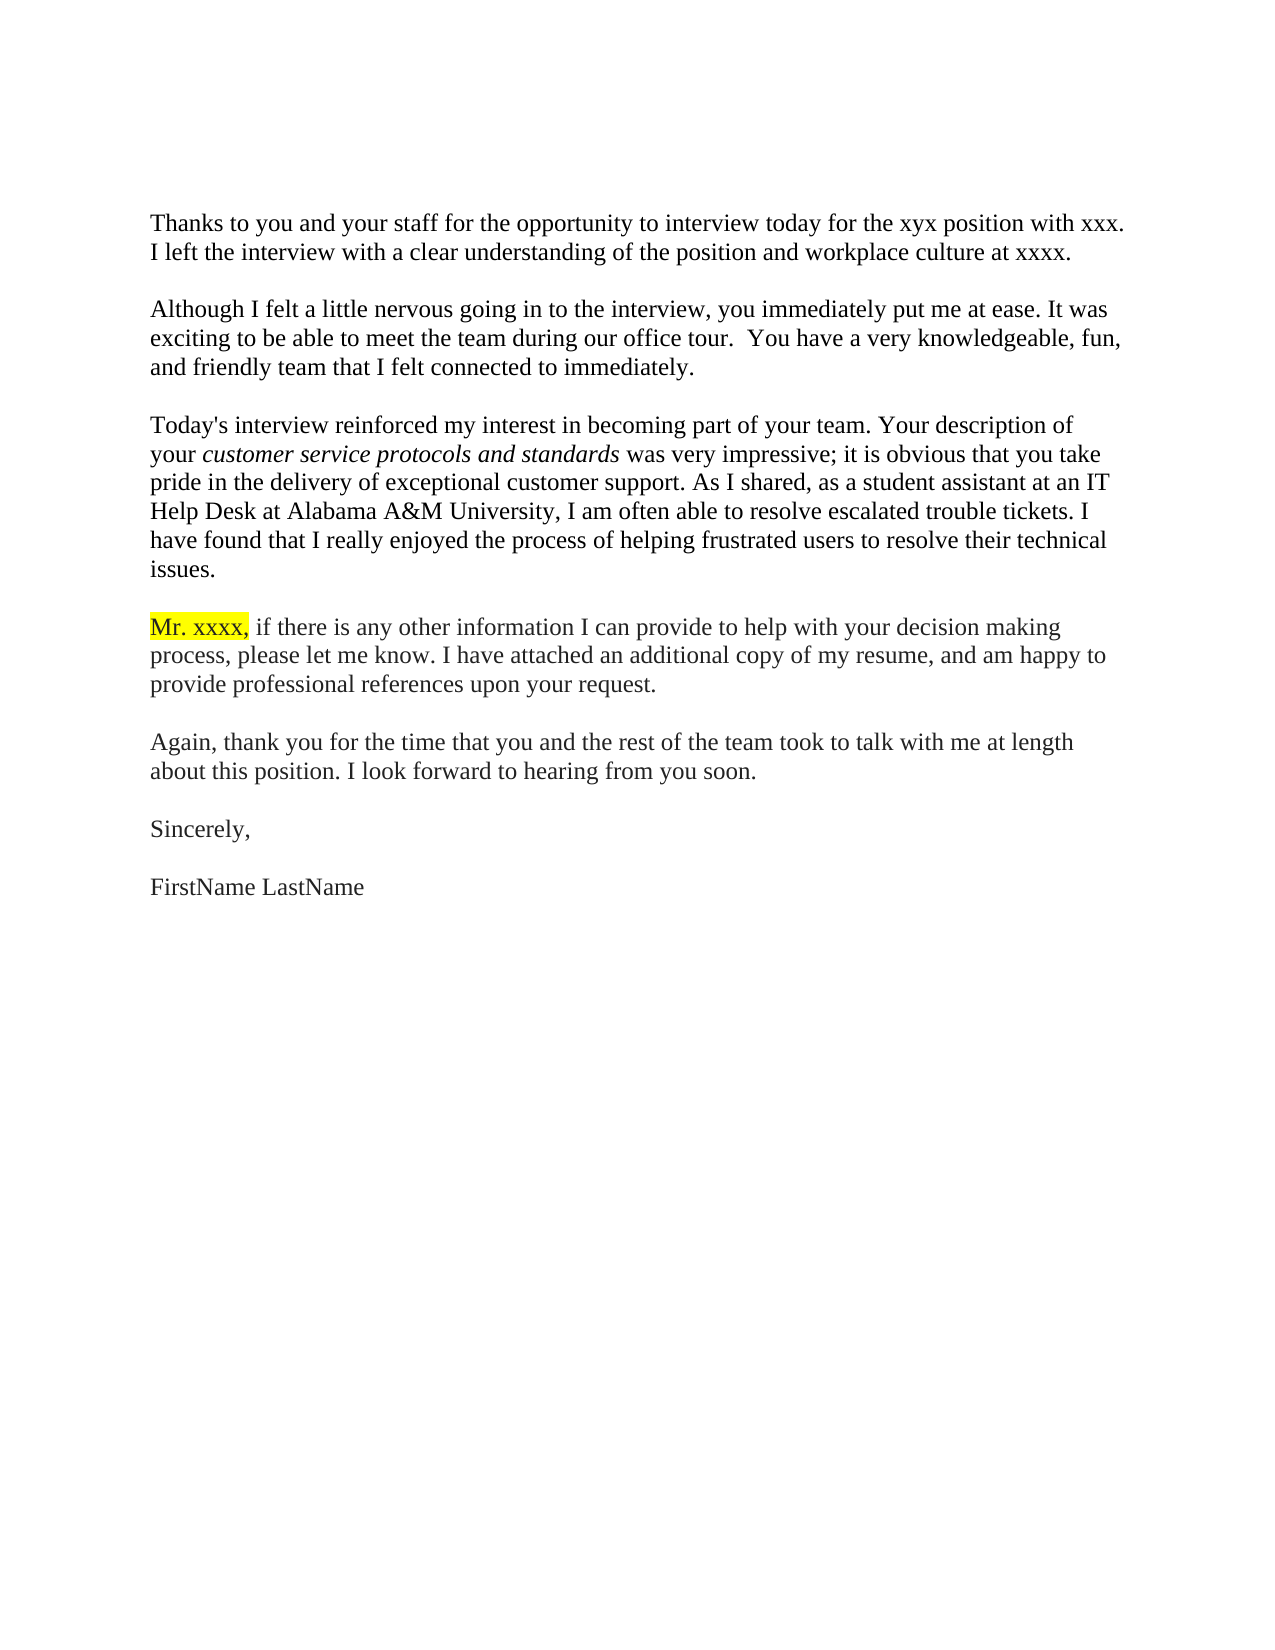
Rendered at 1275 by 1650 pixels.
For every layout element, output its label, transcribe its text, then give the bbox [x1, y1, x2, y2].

text Although I felt a little nervous going in to the interview, you immediately put me at ease. It was exciting to be able to meet the team during our office tour. You have a very knowledgeable, fun, and friendly team that I felt connected to immediately. [150, 294, 1125, 381]
text Again, thank you for the time that you and the rest of the team took to talk with me at length about this position. I look forward to hearing from you soon. [150, 727, 1125, 784]
text FirstName LastName [150, 872, 1125, 900]
text Today's interview reinforced my interest in becoming part of your team. Your description of your customer service protocols and standards was very impressive; it is obvious that you take pride in the delivery of exceptional customer support. As I shared, as a student assistant at an IT Help Desk at Alabama A&M University, I am often able to resolve escalated trouble tickets. I have found that I really enjoyed the process of helping frustrated users to resolve their technical issues. [150, 410, 1125, 582]
text Thanks to you and your staff for the opportunity to interview today for the xyx position with xxx. I left the interview with a clear understanding of the position and workplace culture at xxxx. [150, 208, 1125, 265]
text Mr. xxxx, if there is any other information I can provide to help with your decision making process, please let me know. I have attached an additional copy of my resume, and am happy to provide professional references upon your request. [150, 612, 1125, 698]
text Sincerely, [150, 814, 1125, 842]
